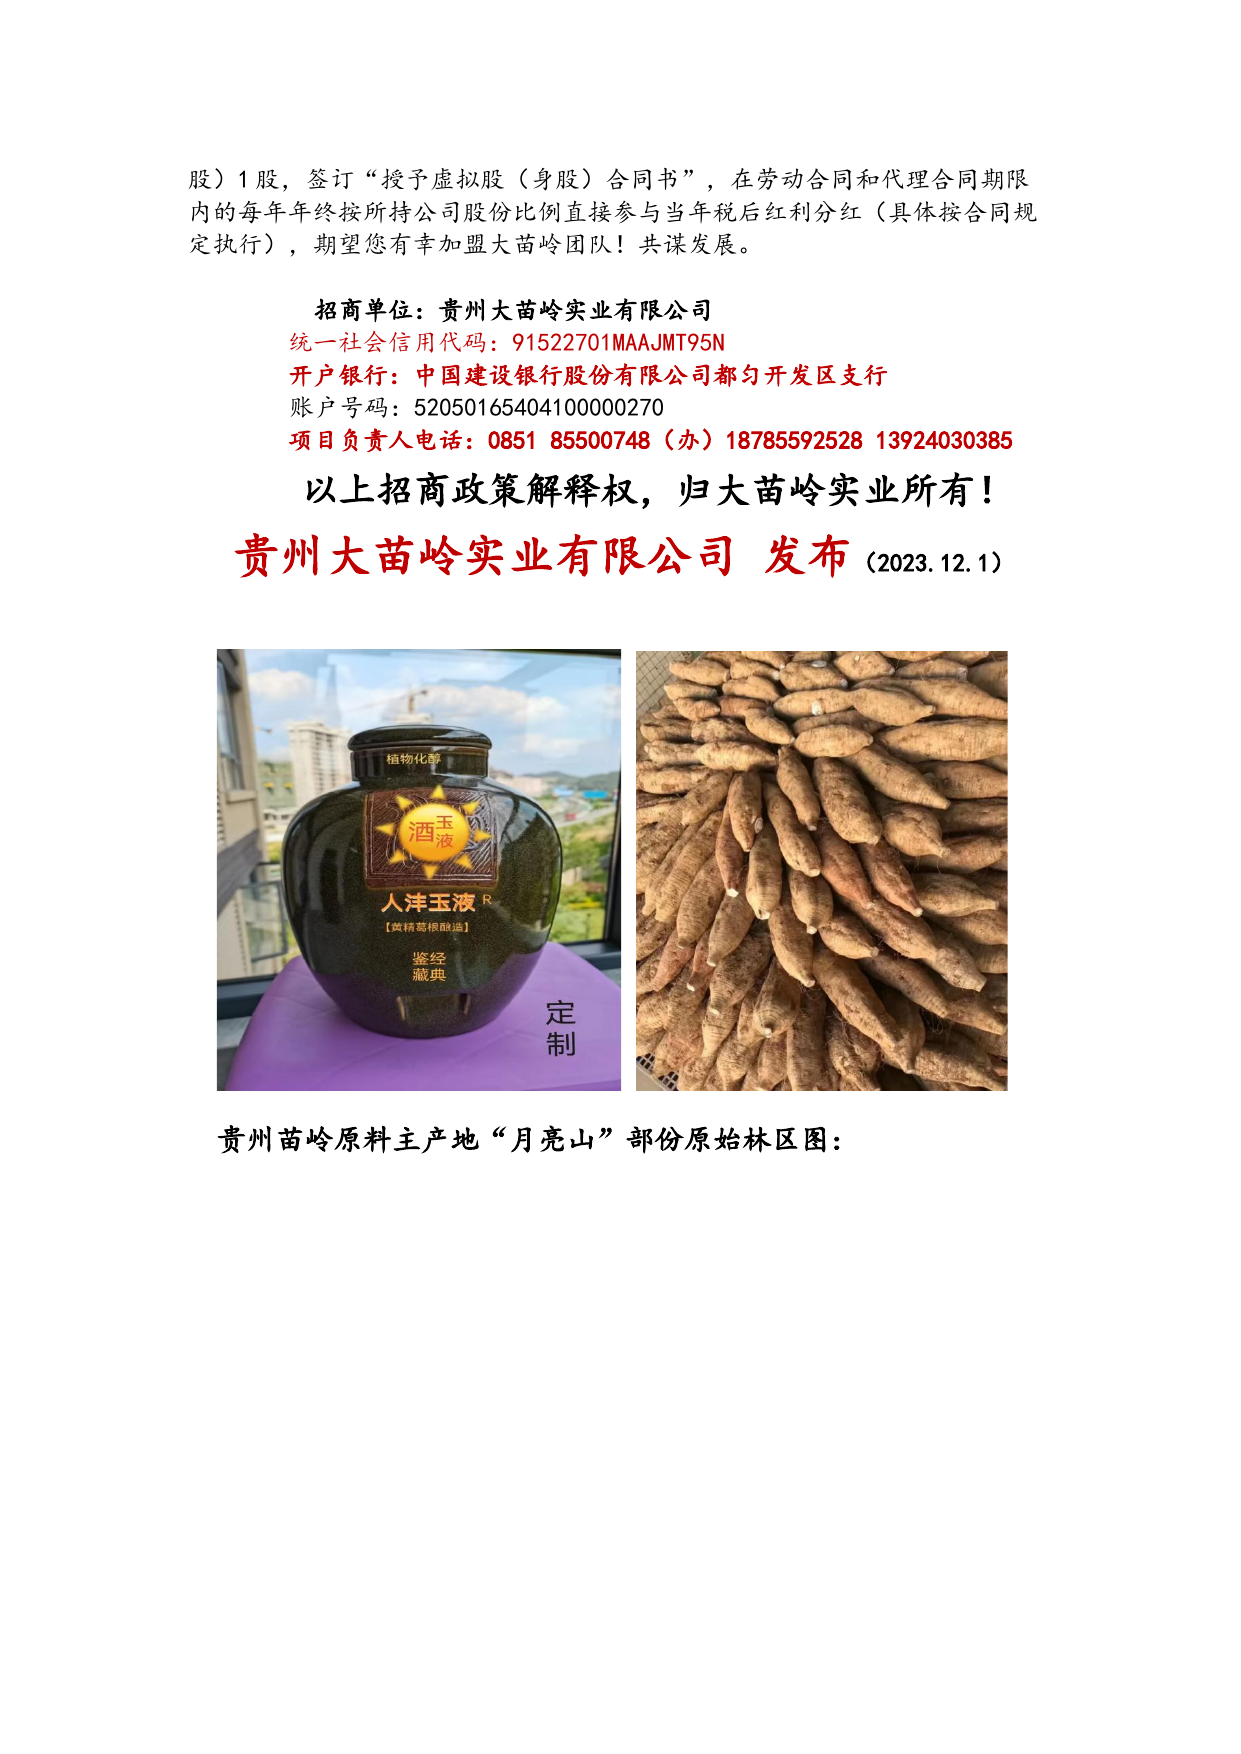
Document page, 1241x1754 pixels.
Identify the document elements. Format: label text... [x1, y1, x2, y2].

picture [216, 649, 622, 1091]
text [187, 162, 1053, 259]
text 开户银行：中国建设银行股份有限公司都匀开发区支行 [187, 357, 1053, 389]
text 以上招商政策解释权，归大苗岭实业所有！ [187, 454, 1053, 519]
text 账户号码：52050165404100000270 [187, 389, 1053, 422]
text 贵州大苗岭实业有限公司 发布（2023.12.1） [187, 519, 1053, 584]
text 统一社会信用代码：91522701MAAJMT95N [187, 324, 1053, 357]
text 项目负责人电话：0851 85500748（办）18785592528 13924030385 [187, 422, 1053, 454]
text 招商单位：贵州大苗岭实业有限公司 [187, 292, 1053, 324]
text 贵州苗岭原料主产地“月亮山”部份原始林区图： [187, 1104, 1053, 1169]
picture [636, 651, 1008, 1091]
